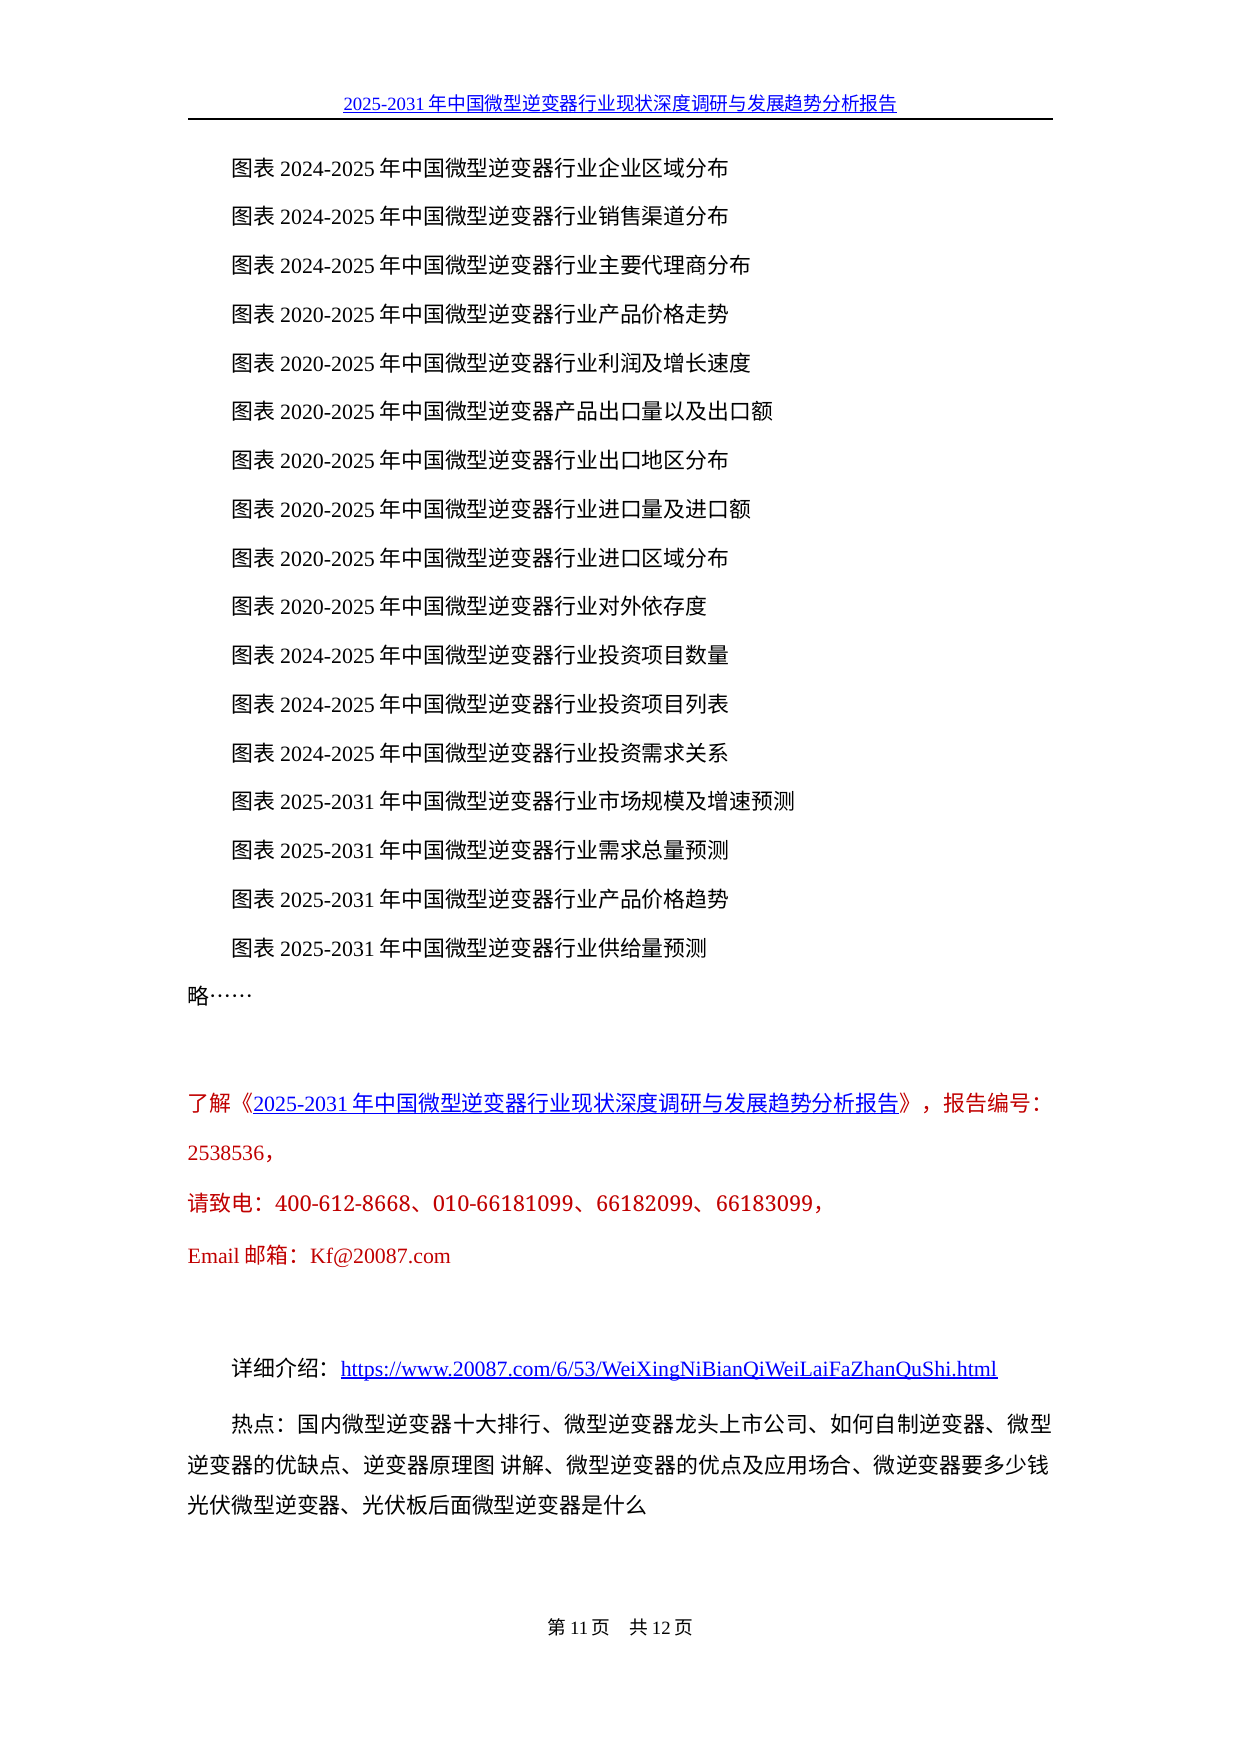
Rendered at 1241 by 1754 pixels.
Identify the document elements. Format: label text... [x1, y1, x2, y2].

text 了解《2025-2031年中国微型逆变器行业现状深度调研与发展趋势分析报告》，报告编号：2538536， [187, 1085, 1053, 1167]
text 热点：国内微型逆变器十大排行、微型逆变器龙头上市公司、如何自制逆变器、微型逆变器的优缺点、逆变器原理图 讲解、微型逆变器的优点及应用场合、微逆变器要多少钱、光伏微型逆变器、光伏板后面微型逆变器是什么 [187, 1407, 1053, 1521]
text Email邮箱：Kf@20087.com [187, 1237, 1053, 1270]
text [187, 150, 1053, 1011]
text 请致电：400-612-8668、010-66181099、66182099、66183099， [187, 1186, 1053, 1218]
text 详细介绍：https://www.20087.com/6/53/WeiXingNiBianQiWeiLaiFaZhanQuShi.html [187, 1350, 1053, 1383]
